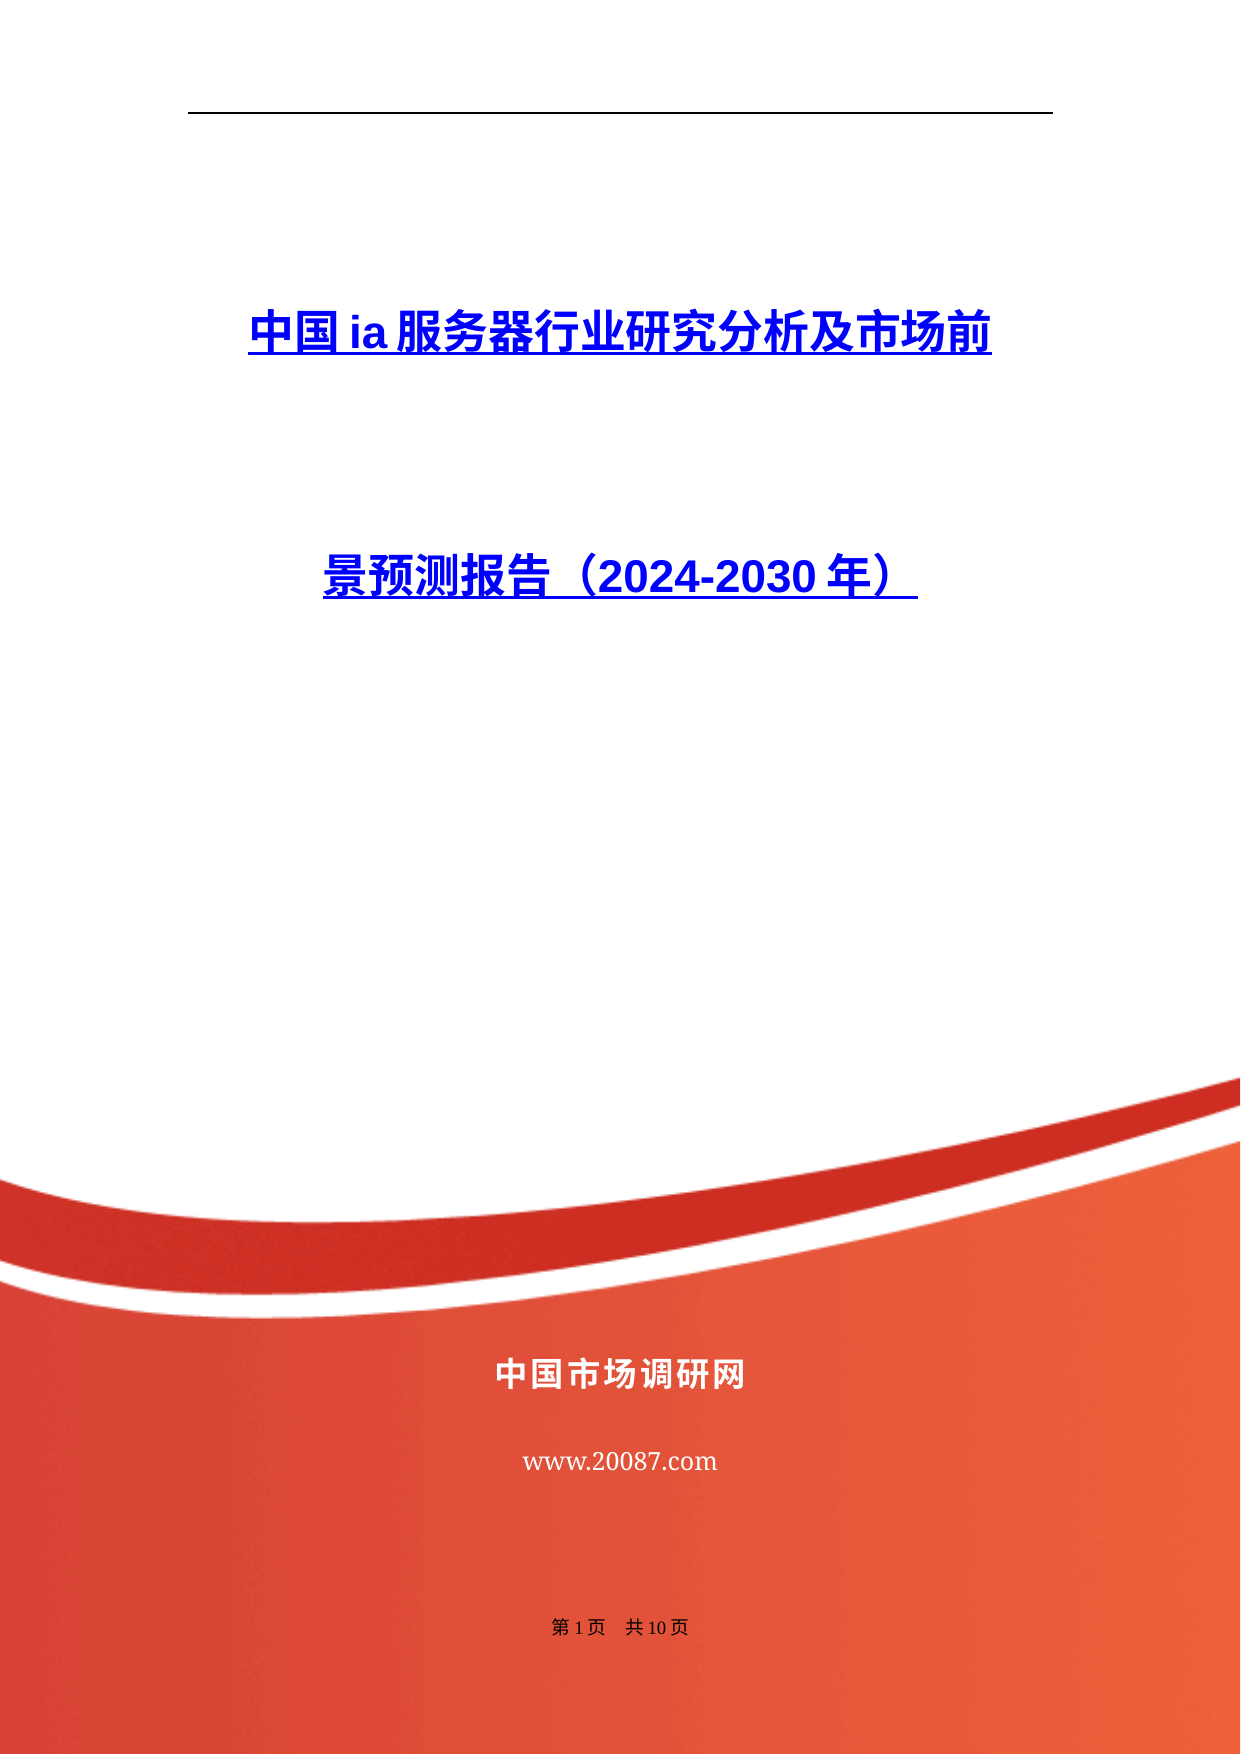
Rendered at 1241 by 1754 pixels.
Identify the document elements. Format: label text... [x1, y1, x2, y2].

subtitle 中国市场调研网 [187, 1339, 1053, 1404]
table_header 中国ia服务器行业研究分析及市场前景预测报告（2024-2030年） [188, 207, 1053, 773]
picture [0, 1006, 1241, 1754]
text www.20087.com [187, 1428, 1053, 1493]
